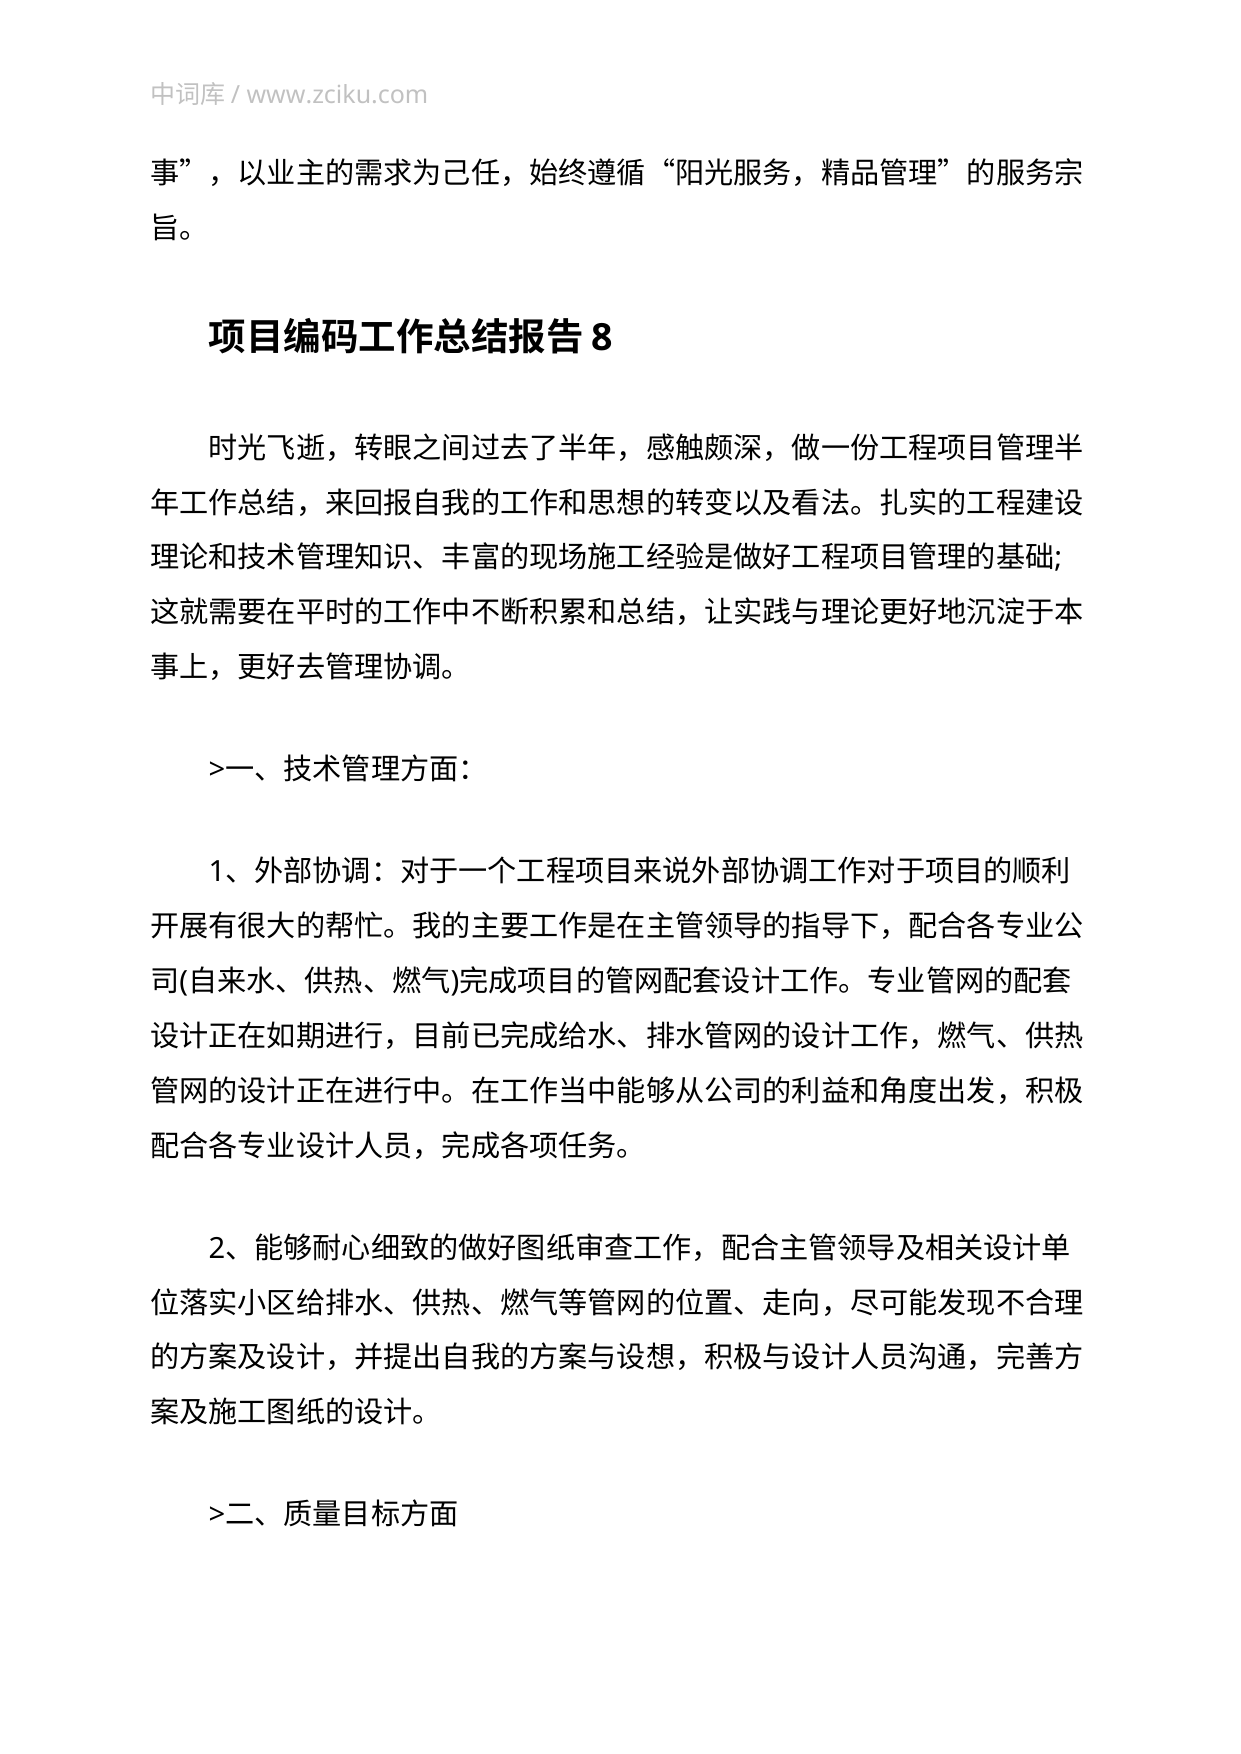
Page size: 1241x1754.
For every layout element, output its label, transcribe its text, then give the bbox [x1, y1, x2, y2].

text 2、能够耐心细致的做好图纸审查工作，配合主管领导及相关设计单位落实小区给排水、供热、燃气等管网的位置、走向，尽可能发现不合理的方案及设计，并提出自我的方案与设想，积极与设计人员沟通，完善方案及施工图纸的设计。 [150, 1224, 1090, 1431]
text >二、质量目标方面 [150, 1491, 1090, 1533]
text 项目编码工作总结报告8 [150, 307, 1090, 361]
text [150, 150, 1090, 247]
text >一、技术管理方面： [150, 746, 1090, 788]
text 时光飞逝，转眼之间过去了半年，感触颇深，做一份工程项目管理半年工作总结，来回报自我的工作和思想的转变以及看法。扎实的工程建设理论和技术管理知识、丰富的现场施工经验是做好工程项目管理的基础;这就需要在平时的工作中不断积累和总结，让实践与理论更好地沉淀于本事上，更好去管理协调。 [150, 424, 1090, 686]
text 1、外部协调：对于一个工程项目来说外部协调工作对于项目的顺利开展有很大的帮忙。我的主要工作是在主管领导的指导下，配合各专业公司(自来水、供热、燃气)完成项目的管网配套设计工作。专业管网的配套设计正在如期进行，目前已完成给水、排水管网的设计工作，燃气、供热管网的设计正在进行中。在工作当中能够从公司的利益和角度出发，积极配合各专业设计人员，完成各项任务。 [150, 848, 1090, 1165]
